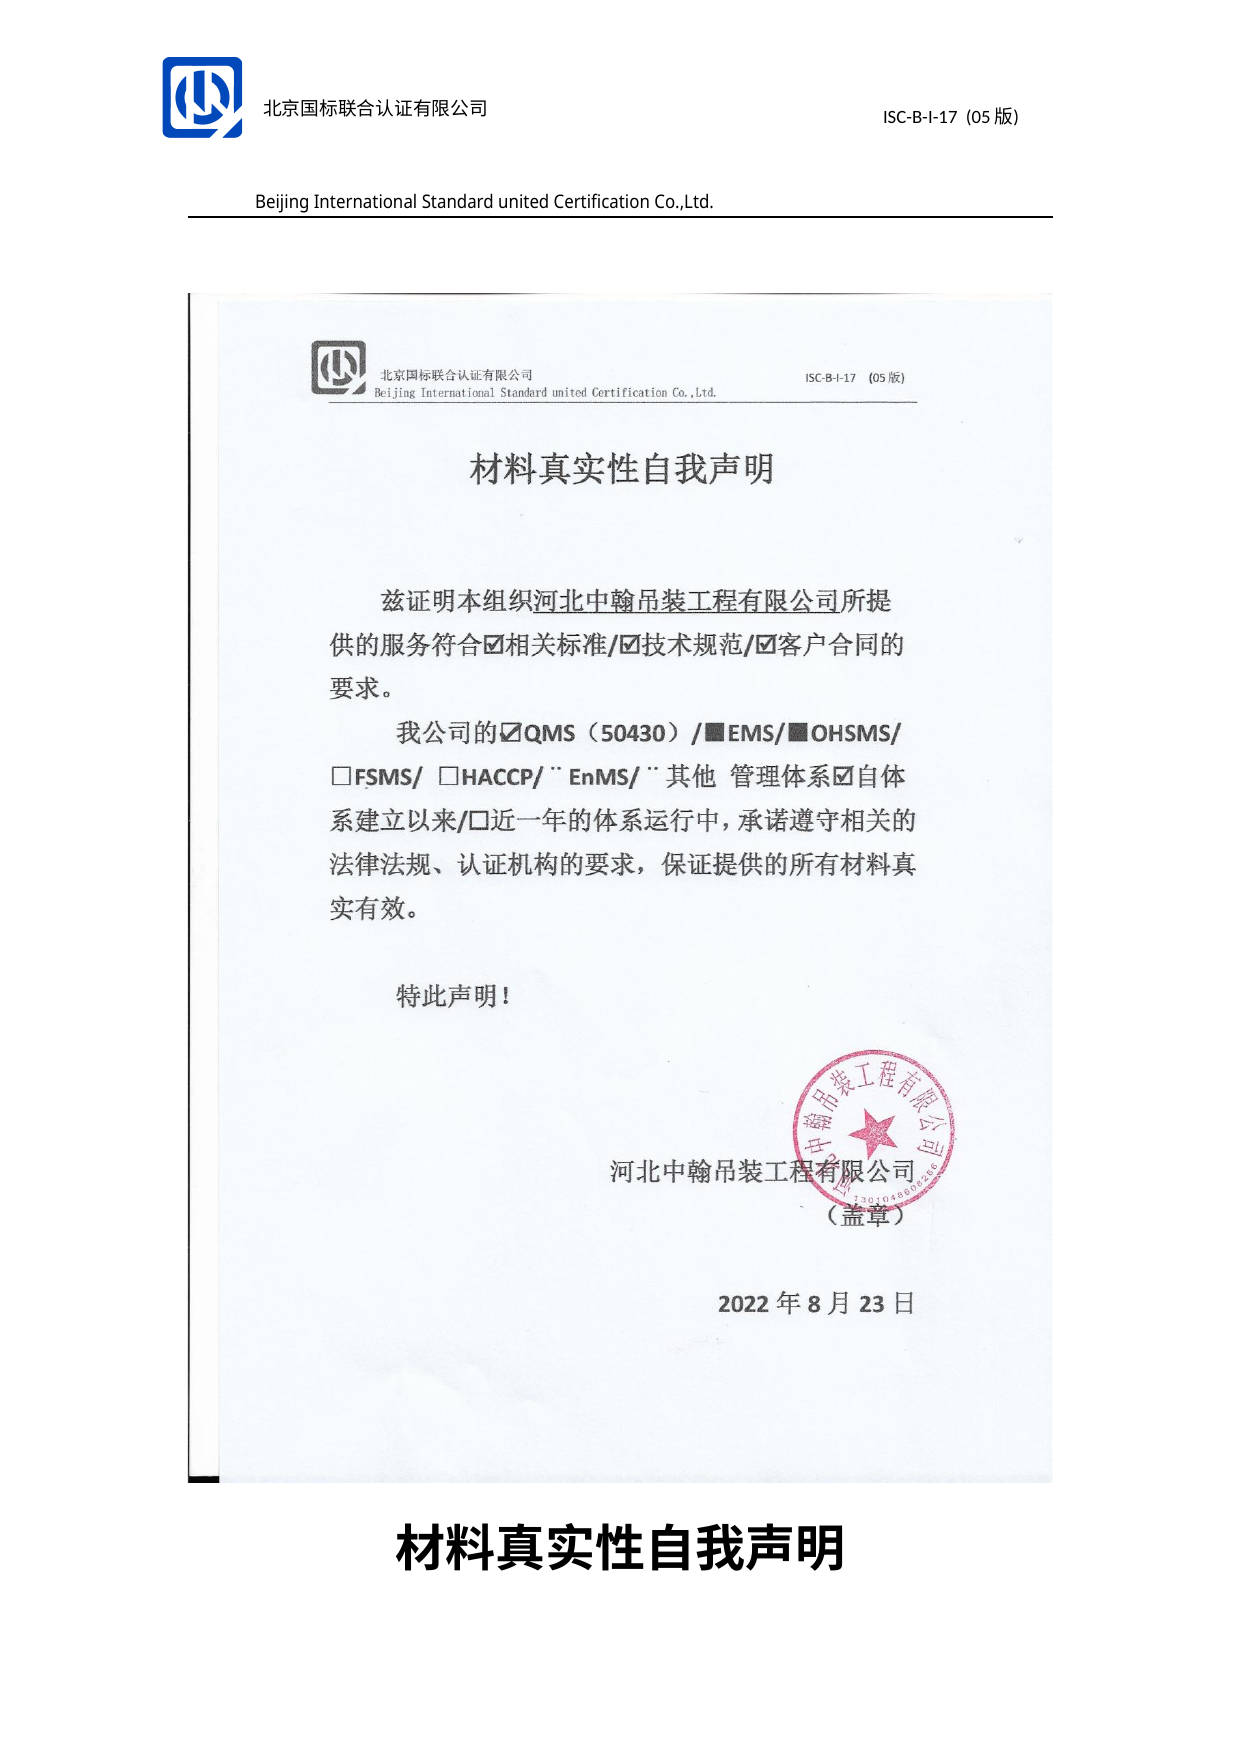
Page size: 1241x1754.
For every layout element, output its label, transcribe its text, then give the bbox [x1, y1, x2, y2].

picture [187, 293, 1053, 1483]
text 材料真实性自我声明 [187, 1483, 1053, 1593]
picture [162, 57, 243, 138]
